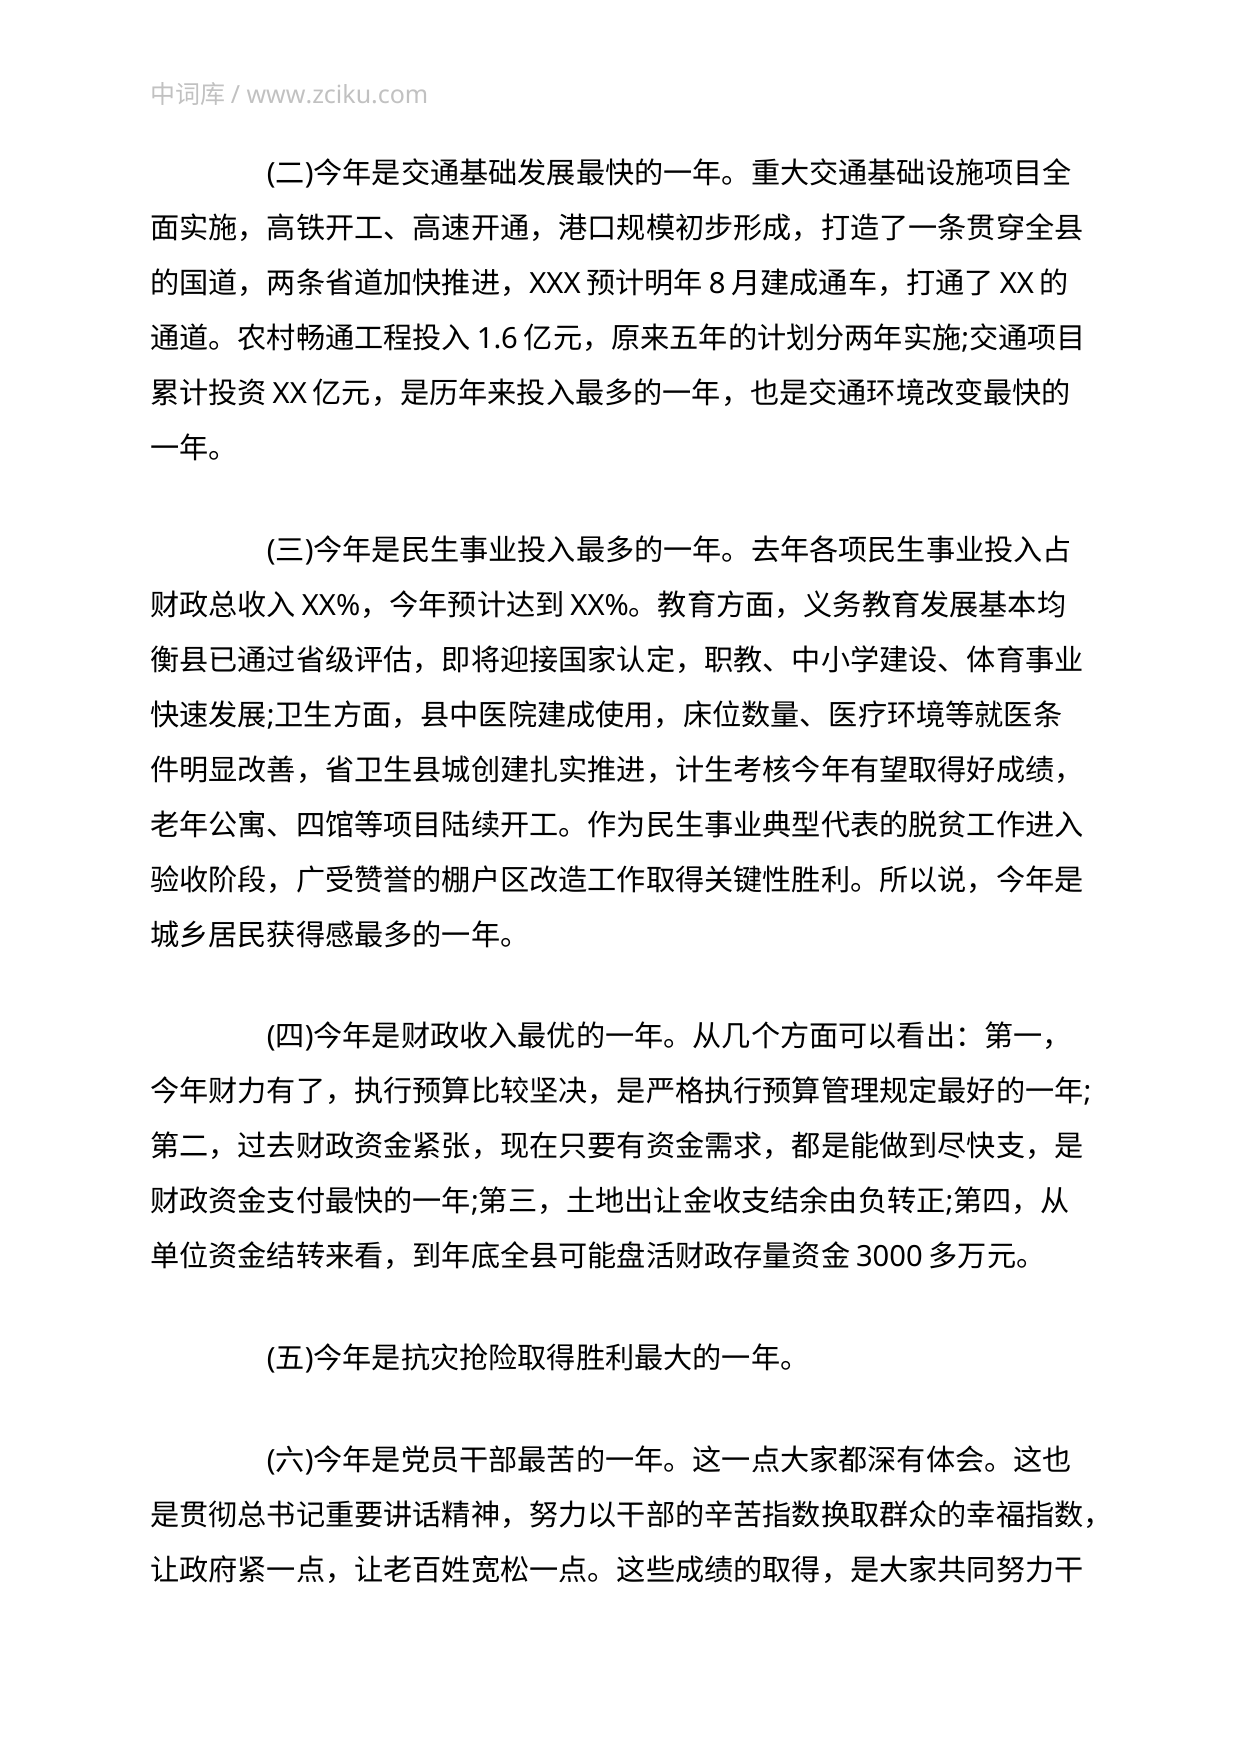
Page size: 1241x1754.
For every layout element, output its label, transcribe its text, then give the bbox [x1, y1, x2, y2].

text (二)今年是交通基础发展最快的一年。重大交通基础设施项目全面实施，高铁开工、高速开通，港口规模初步形成，打造了一条贯穿全县的国道，两条省道加快推进，XXX预计明年8月建成通车，打通了XX的通道。农村畅通工程投入1.6亿元，原来五年的计划分两年实施;交通项目累计投资XX亿元，是历年来投入最多的一年，也是交通环境改变最快的一年。 [150, 150, 1090, 467]
text (五)今年是抗灾抢险取得胜利最大的一年。 [150, 1335, 1090, 1377]
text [150, 1437, 1090, 1589]
text (四)今年是财政收入最优的一年。从几个方面可以看出：第一，今年财力有了，执行预算比较坚决，是严格执行预算管理规定最好的一年;第二，过去财政资金紧张，现在只要有资金需求，都是能做到尽快支，是财政资金支付最快的一年;第三，土地出让金收支结余由负转正;第四，从单位资金结转来看，到年底全县可能盘活财政存量资金3000多万元。 [150, 1013, 1090, 1275]
text (三)今年是民生事业投入最多的一年。去年各项民生事业投入占财政总收入XX%，今年预计达到XX%。教育方面，义务教育发展基本均衡县已通过省级评估，即将迎接国家认定，职教、中小学建设、体育事业快速发展;卫生方面，县中医院建成使用，床位数量、医疗环境等就医条件明显改善，省卫生县城创建扎实推进，计生考核今年有望取得好成绩，老年公寓、四馆等项目陆续开工。作为民生事业典型代表的脱贫工作进入验收阶段，广受赞誉的棚户区改造工作取得关键性胜利。所以说，今年是城乡居民获得感最多的一年。 [150, 527, 1090, 953]
